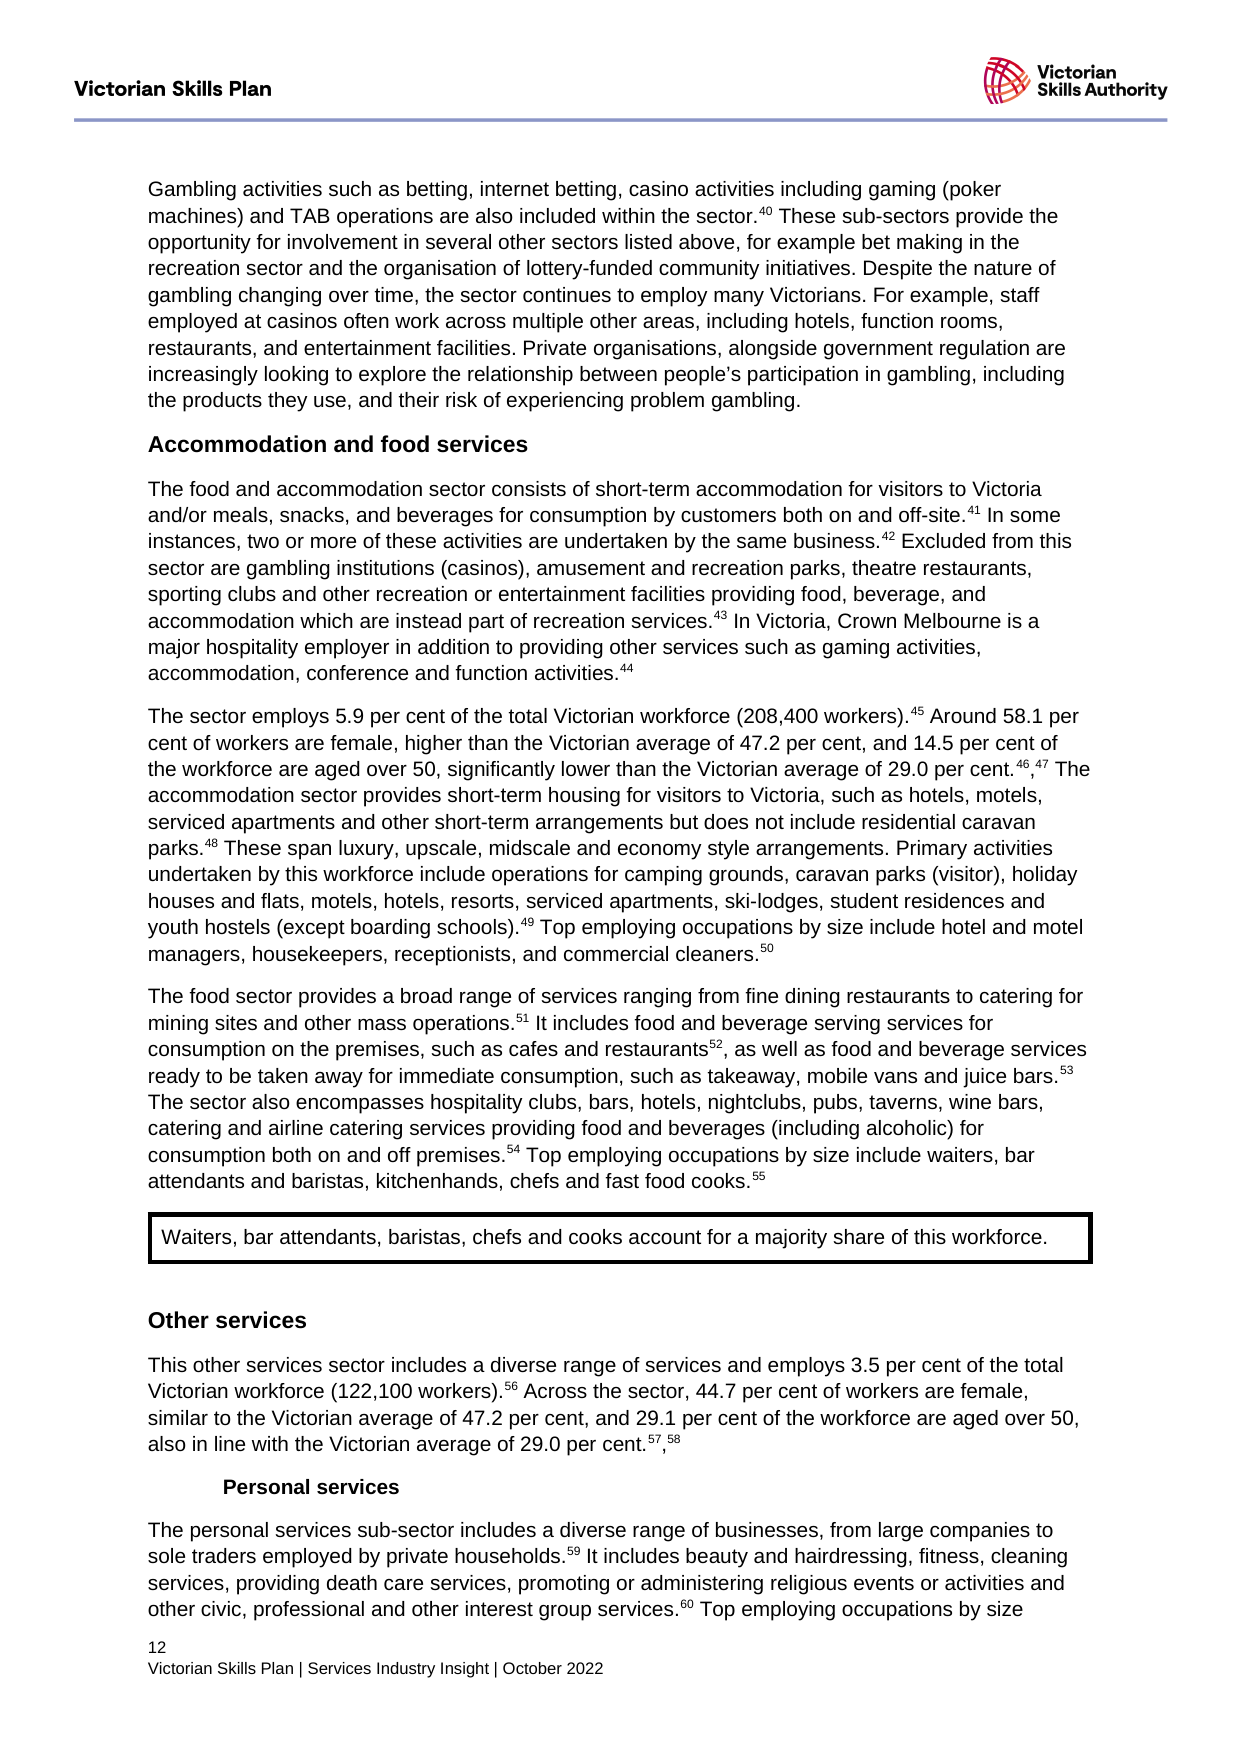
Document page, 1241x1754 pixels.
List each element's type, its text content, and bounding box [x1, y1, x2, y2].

text The sector employs 5.9 per cent of the total Victorian workforce (208,400 workers). Around 58.1 per cent of workers are female, higher than the Victorian average of 47.2 per cent, and 14.5 per cent of the workforce are aged over 50, significantly lower than the Victorian average of 29.0 per cent., The accommodation sector provides short-term housing for visitors to Victoria, such as hotels, motels, serviced apartments and other short-term arrangements but does not include residential caravan parks. These span luxury, upscale, midscale and economy style arrangements. Primary activities undertaken by this workforce include operations for camping grounds, caravan parks (visitor), holiday houses and flats, motels, hotels, resorts, serviced apartments, ski-lodges, student residences and youth hostels (except boarding schools). Top employing occupations by size include hotel and motel managers, housekeepers, receptionists, and commercial cleaners. [148, 704, 1092, 965]
text The food and accommodation sector consists of short-term accommodation for visitors to Victoria and/or meals, snacks, and beverages for consumption by customers both on and off-site. In some instances, two or more of these activities are undertaken by the same business. Excluded from this sector are gambling institutions (casinos), amusement and recreation parks, theatre restaurants, sporting clubs and other recreation or entertainment facilities providing food, beverage, and accommodation which are instead part of recreation services. In Victoria, Crown Melbourne is a major hospitality employer in addition to providing other services such as gaming activities, accommodation, conference and function activities. [148, 477, 1092, 685]
subtitle Personal services [148, 1475, 1092, 1499]
table_header Waiters, bar attendants, baristas, chefs and cooks account for a majority share of this workforce. [152, 1217, 1088, 1259]
text This other services sector includes a diverse range of services and employs 3.5 per cent of the total Victorian workforce (122,100 workers). Across the sector, 44.7 per cent of workers are female, similar to the Victorian average of 47.2 per cent, and 29.1 per cent of the workforce are aged over 50, also in line with the Victorian average of 29.0 per cent., [148, 1353, 1092, 1456]
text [148, 1518, 1092, 1621]
subtitle Other services [148, 1307, 1092, 1334]
picture [0, 0, 1241, 134]
text Gambling activities such as betting, internet betting, casino activities including gaming (poker machines) and TAB operations are also included within the sector. These sub-sectors provide the opportunity for involvement in several other sectors listed above, for example bet making in the recreation sector and the organisation of lottery-funded community initiatives. Despite the nature of gambling changing over time, the sector continues to employ many Victorians. For example, staff employed at casinos often work across multiple other areas, including hotels, function rooms, restaurants, and entertainment facilities. Private organisations, alongside government regulation are increasingly looking to explore the relationship between people’s participation in gambling, including the products they use, and their risk of experiencing problem gambling. [148, 177, 1092, 412]
text The food sector provides a broad range of services ranging from fine dining restaurants to catering for mining sites and other mass operations. It includes food and beverage serving services for consumption on the premises, such as cafes and restaurants, as well as food and beverage services ready to be taken away for immediate consumption, such as takeaway, mobile vans and juice bars. The sector also encompasses hospitality clubs, bars, hotels, nightclubs, pubs, taverns, wine bars, catering and airline catering services providing food and beverages (including alcoholic) for consumption both on and off premises. Top employing occupations by size include waiters, bar attendants and baristas, kitchenhands, chefs and fast food cooks. [148, 984, 1092, 1193]
subtitle Accommodation and food services [148, 431, 1092, 457]
